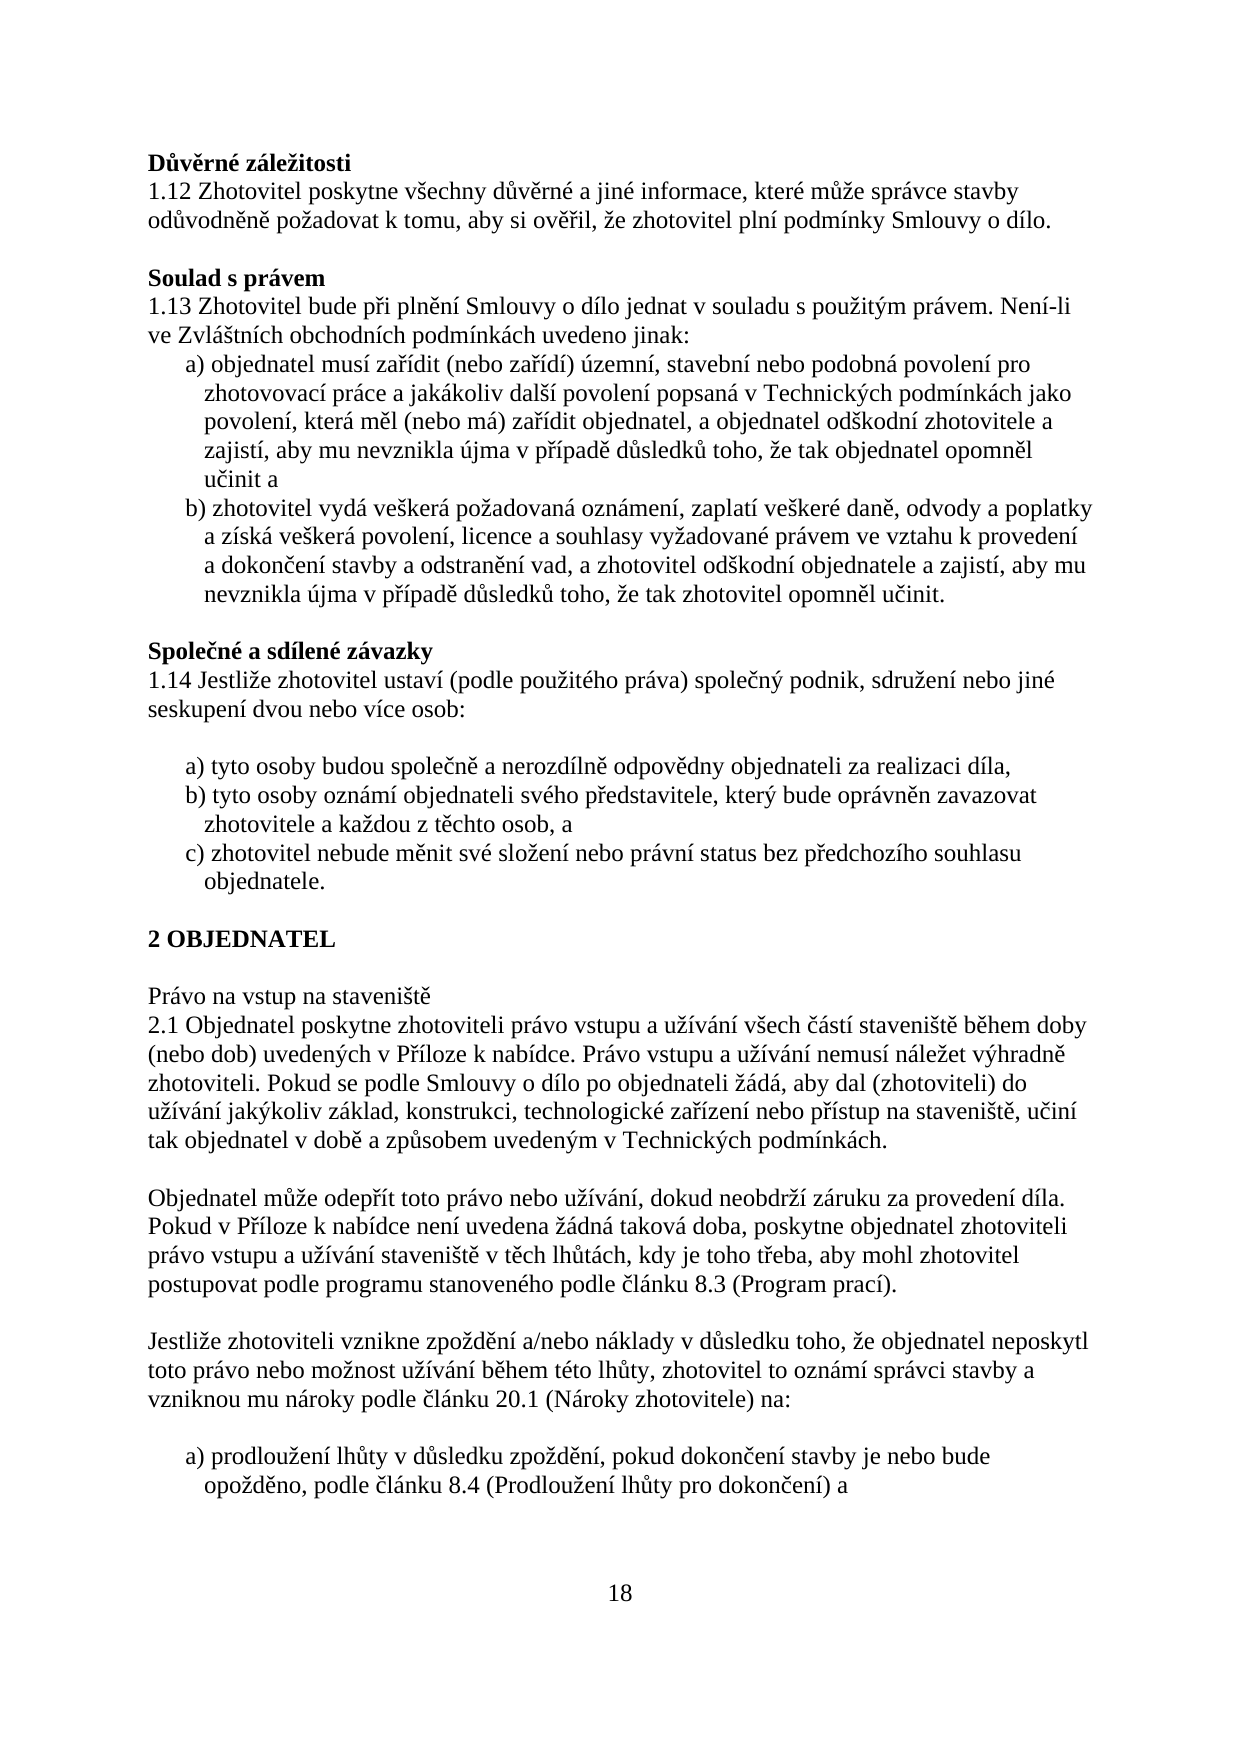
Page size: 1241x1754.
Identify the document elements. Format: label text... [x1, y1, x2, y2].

subtitle Důvěrné záležitosti [148, 148, 1093, 176]
text a) tyto osoby budou společně a nerozdílně odpovědny objednateli za realizaci díla, [185, 751, 1093, 780]
text b) tyto osoby oznámí objednateli svého představitele, který bude oprávněn zavazovat zhotovitele a každou z těchto osob, a [185, 780, 1093, 838]
subtitle Společné a sdílené závazky [148, 636, 1093, 665]
text a) prodloužení lhůty v důsledku zpoždění, pokud dokončení stavby je nebo bude opožděno, podle článku 8.4 (Prodloužení lhůty pro dokončení) a [185, 1441, 1093, 1499]
text 1.12 Zhotovitel poskytne všechny důvěrné a jiné informace, které může správce stavby odůvodněně požadovat k tomu, aby si ověřil, že zhotovitel plní podmínky Smlouvy o dílo. [148, 176, 1093, 234]
text Jestliže zhotoviteli vznikne zpoždění a/nebo náklady v důsledku toho, že objednatel neposkytl toto právo nebo možnost užívání během této lhůty, zhotovitel to oznámí správci stavby a vzniknou mu nároky podle článku 20.1 (Nároky zhotovitele) na: [148, 1326, 1093, 1413]
text 1.13 Zhotovitel bude při plnění Smlouvy o dílo jednat v souladu s použitým právem. Není-li ve Zvláštních obchodních podmínkách uvedeno jinak: [148, 291, 1093, 349]
text Pokud v Příloze k nabídce není uvedena žádná taková doba, poskytne objednatel zhotoviteli právo vstupu a užívání staveniště v těch lhůtách, kdy je toho třeba, aby mohl zhotovitel postupovat podle programu stanoveného podle článku 8.3 (Program prací). [148, 1211, 1093, 1298]
text c) zhotovitel nebude měnit své složení nebo právní status bez předchozího souhlasu objednatele. [185, 838, 1093, 895]
subtitle Soulad s právem [148, 263, 1093, 291]
text Právo na vstup na staveniště [148, 981, 1093, 1010]
text a) objednatel musí zařídit (nebo zařídí) územní, stavební nebo podobná povolení pro zhotovovací práce a jakákoliv další povolení popsaná v Technických podmínkách jako povolení, která měl (nebo má) zařídit objednatel, a objednatel odškodní zhotovitele a zajistí, aby mu nevznikla újma v případě důsledků toho, že tak objednatel opomněl učinit a [185, 349, 1093, 493]
text 1.14 Jestliže zhotovitel ustaví (podle použitého práva) společný podnik, sdružení nebo jiné seskupení dvou nebo více osob: [148, 665, 1093, 723]
subtitle 2 OBJEDNATEL [148, 924, 1093, 953]
text 2.1 Objednatel poskytne zhotoviteli právo vstupu a užívání všech částí staveniště během doby (nebo dob) uvedených v Příloze k nabídce. Právo vstupu a užívání nemusí náležet výhradně zhotoviteli. Pokud se podle Smlouvy o dílo po objednateli žádá, aby dal (zhotoviteli) do užívání jakýkoliv základ, konstrukci, technologické zařízení nebo přístup na staveniště, učiní tak objednatel v době a způsobem uvedeným v Technických podmínkách. [148, 1010, 1093, 1154]
text b) zhotovitel vydá veškerá požadovaná oznámení, zaplatí veškeré daně, odvody a poplatky a získá veškerá povolení, licence a souhlasy vyžadované právem ve vztahu k provedení a dokončení stavby a odstranění vad, a zhotovitel odškodní objednatele a zajistí, aby mu nevznikla újma v případě důsledků toho, že tak zhotovitel opomněl učinit. [185, 493, 1093, 608]
text Objednatel může odepřít toto právo nebo užívání, dokud neobdrží záruku za provedení díla. [148, 1183, 1093, 1211]
